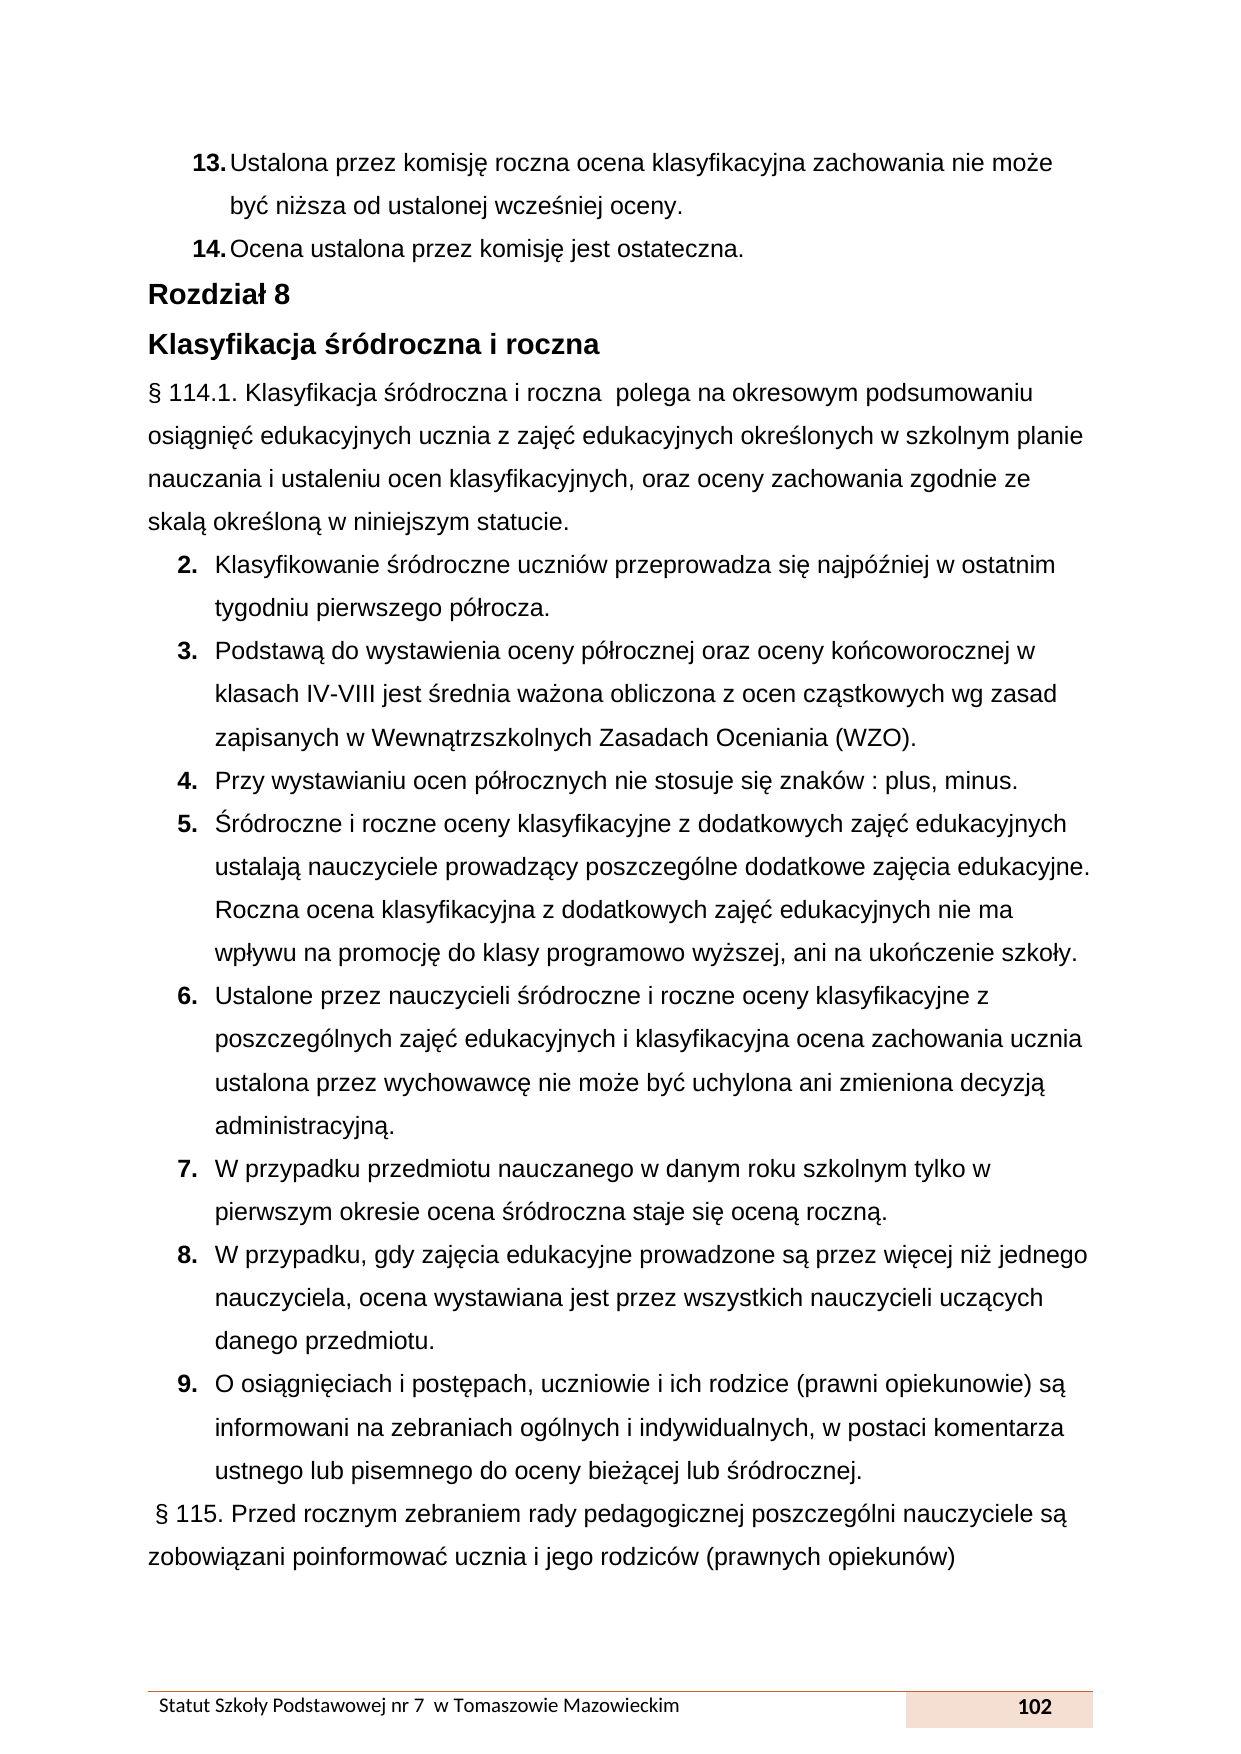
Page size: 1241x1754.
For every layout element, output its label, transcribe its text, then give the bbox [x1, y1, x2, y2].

list Przy wystawianiu ocen półrocznych nie stosuje się znaków : plus, minus. [177, 766, 1093, 794]
subtitle Klasyfikacja śródroczna i roczna [148, 327, 1093, 361]
text § 114.1. Klasyfikacja śródroczna i roczna polega na okresowym podsumowaniu osiągnięć edukacyjnych ucznia z zajęć edukacyjnych określonych w szkolnym planie nauczania i ustaleniu ocen klasyfikacyjnych, oraz oceny zachowania zgodnie ze skalą określoną w niniejszym statucie. [148, 378, 1093, 536]
list Ustalone przez nauczycieli śródroczne i roczne oceny klasyfikacyjne z poszczególnych zajęć edukacyjnych i klasyfikacyjna ocena zachowania ucznia ustalona przez wychowawcę nie może być uchylona ani zmieniona decyzją administracyjną. [177, 981, 1093, 1139]
list Podstawą do wystawienia oceny półrocznej oraz oceny końcoworocznej w klasach IV-VIII jest średnia ważona obliczona z ocen cząstkowych wg zasad zapisanych w Wewnątrzszkolnych Zasadach Oceniania (WZO). [177, 636, 1093, 751]
list W przypadku, gdy zajęcia edukacyjne prowadzone są przez więcej niż jednego nauczyciela, ocena wystawiana jest przez wszystkich nauczycieli uczących danego przedmiotu. [177, 1240, 1093, 1355]
list Ocena ustalona przez komisję jest ostateczna. [192, 234, 1093, 263]
list Ustalona przez komisję roczna ocena klasyfikacyjna zachowania nie może być niższa od ustalonej wcześniej oceny. [192, 148, 1093, 219]
subtitle Rozdział 8 [148, 277, 1093, 311]
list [148, 1499, 1093, 1571]
list W przypadku przedmiotu nauczanego w danym roku szkolnym tylko w pierwszym okresie ocena śródroczna staje się oceną roczną. [177, 1154, 1093, 1226]
list O osiągnięciach i postępach, uczniowie i ich rodzice (prawni opiekunowie) są informowani na zebraniach ogólnych i indywidualnych, w postaci komentarza ustnego lub pisemnego do oceny bieżącej lub śródrocznej. [177, 1369, 1093, 1484]
list Klasyfikowanie śródroczne uczniów przeprowadza się najpóźniej w ostatnim tygodniu pierwszego półrocza. [177, 550, 1093, 622]
list Śródroczne i roczne oceny klasyfikacyjne z dodatkowych zajęć edukacyjnych ustalają nauczyciele prowadzący poszczególne dodatkowe zajęcia edukacyjne. Roczna ocena klasyfikacyjna z dodatkowych zajęć edukacyjnych nie ma wpływu na promocję do klasy programowo wyższej, ani na ukończenie szkoły. [177, 809, 1093, 967]
